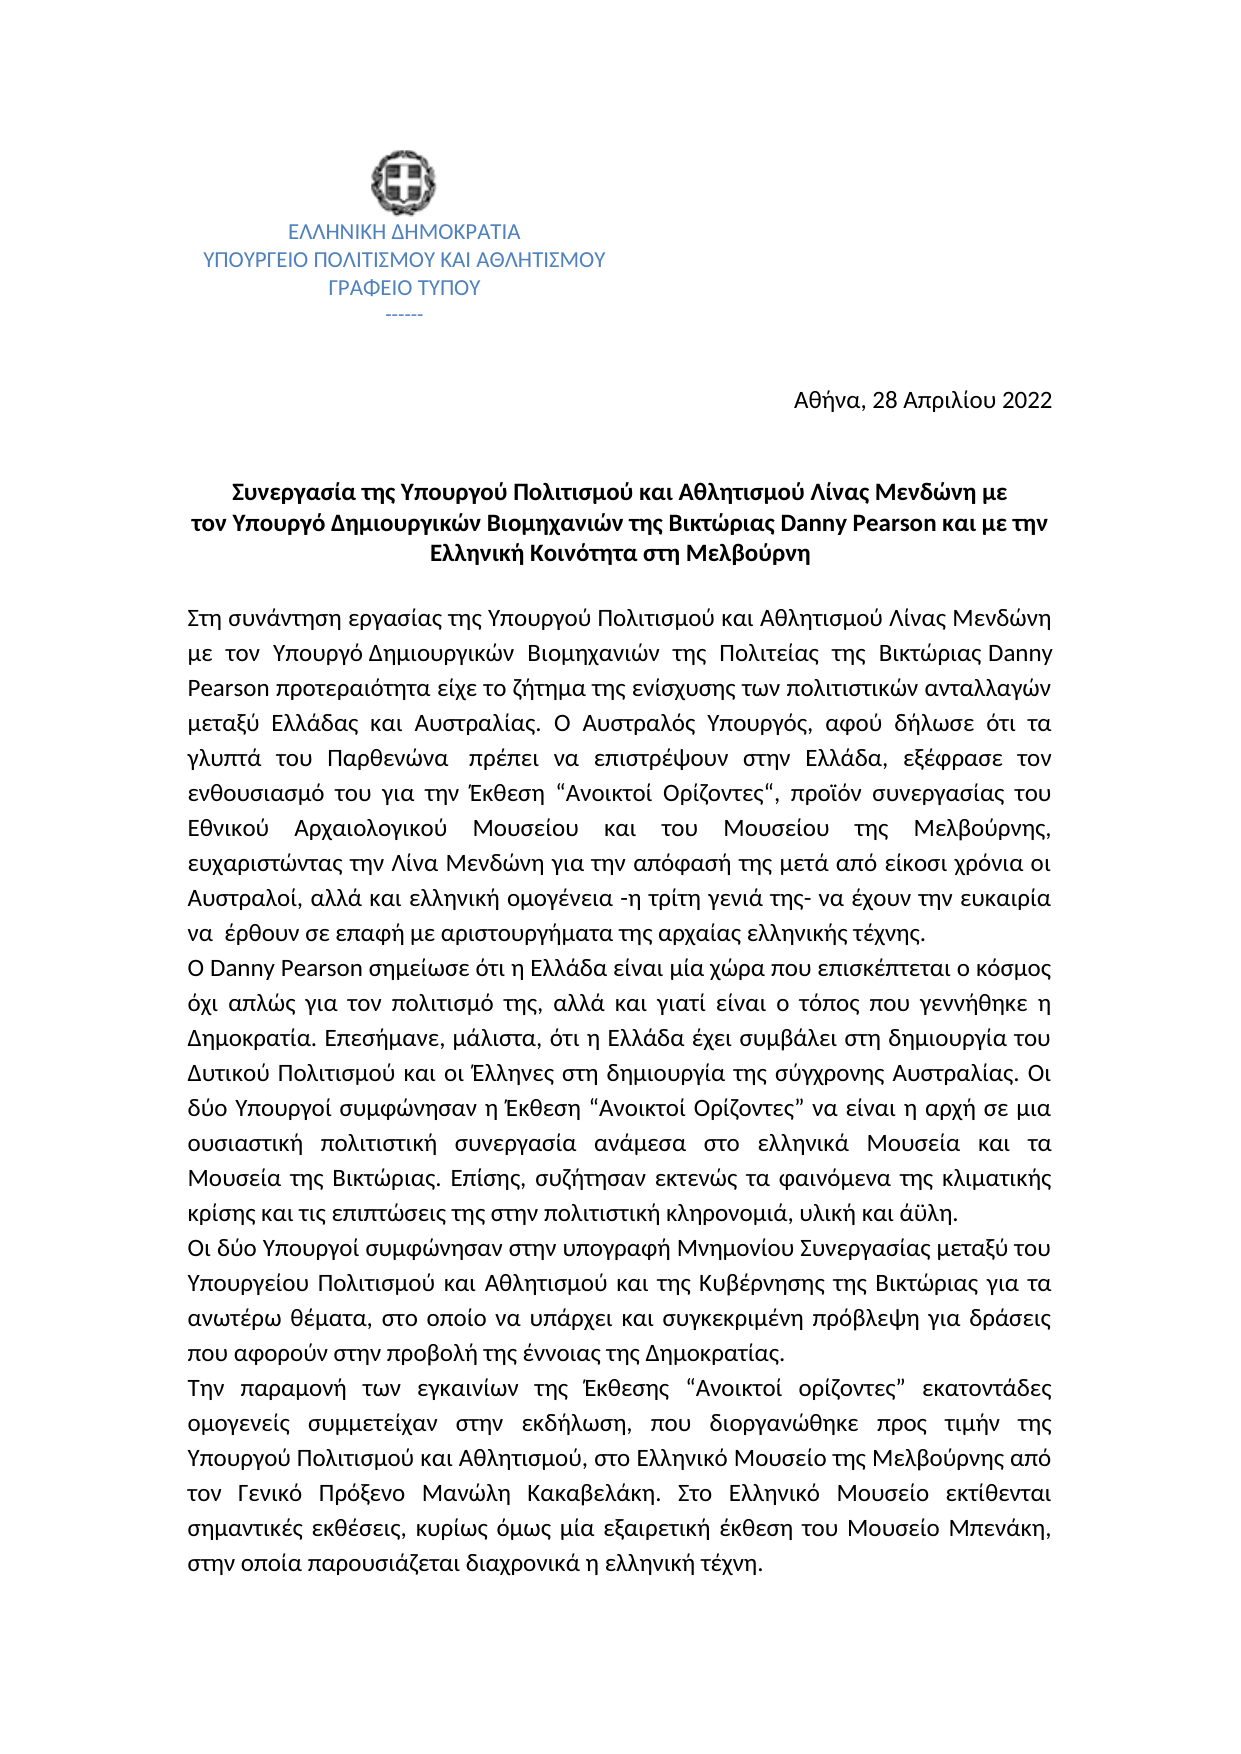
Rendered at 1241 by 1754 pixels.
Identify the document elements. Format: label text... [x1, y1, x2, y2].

text Στη συνάντηση εργασίας της Υπουργού Πολιτισμού και Αθλητισμού Λίνας Μενδώνη με τον Υπουργό Δημιουργικών Βιομηχανιών της Πολιτείας της Βικτώριας Danny Pearson προτεραιότητα είχε το ζήτημα της ενίσχυσης των πολιτιστικών ανταλλαγών μεταξύ Ελλάδας και Αυστραλίας. Ο Αυστραλός Υπουργός, αφού δήλωσε ότι τα γλυπτά του Παρθενώνα πρέπει να επιστρέψουν στην Ελλάδα, εξέφρασε τον ενθουσιασμό του για την Έκθεση “Ανοικτοί Ορίζοντες“, προϊόν συνεργασίας του Εθνικού Αρχαιολογικού Μουσείου και του Μουσείου της Μελβούρνης, ευχαριστώντας την Λίνα Μενδώνη για την απόφασή της μετά από είκοσι χρόνια οι Αυστραλοί, αλλά και ελληνική ομογένεια -η τρίτη γενιά της- να έχουν την ευκαιρία να έρθουν σε επαφή με αριστουργήματα της αρχαίας ελληνικής τέχνης. [187, 602, 1053, 948]
picture [370, 150, 438, 217]
text Οι δύο Υπουργοί συμφώνησαν στην υπογραφή Μνημονίου Συνεργασίας μεταξύ του Υπουργείου Πολιτισμού και Αθλητισμού και της Κυβέρνησης της Βικτώριας για τα ανωτέρω θέματα, στο οποίο να υπάρχει και συγκεκριμένη πρόβλεψη για δράσεις που αφορούν στην προβολή της έννοιας της Δημοκρατίας. [187, 1232, 1053, 1368]
text Αθήνα, 28 Απριλίου 2022 [187, 385, 1053, 415]
text O Danny Pearson σημείωσε ότι η Ελλάδα είναι μία χώρα που επισκέπτεται ο κόσμος όχι απλώς για τον πολιτισμό της, αλλά και γιατί είναι ο τόπος που γεννήθηκε η Δημοκρατία. Επεσήμανε, μάλιστα, ότι η Ελλάδα έχει συμβάλει στη δημιουργία του Δυτικού Πολιτισμού και οι Έλληνες στη δημιουργία της σύγχρονης Αυστραλίας. Οι δύο Υπουργοί συμφώνησαν η Έκθεση “Ανοικτοί Ορίζοντες” να είναι η αρχή σε μια ουσιαστική πολιτιστική συνεργασία ανάμεσα στο ελληνικά Μουσεία και τα Μουσεία της Βικτώριας. Επίσης, συζήτησαν εκτενώς τα φαινόμενα της κλιματικής κρίσης και τις επιπτώσεις της στην πολιτιστική κληρονομιά, υλική και άϋλη. [187, 952, 1053, 1228]
text Την παραμονή των εγκαινίων της Έκθεσης “Ανοικτοί ορίζοντες” εκατοντάδες ομογενείς συμμετείχαν στην εκδήλωση, που διοργανώθηκε προς τιμήν της Υπουργού Πολιτισμού και Αθλητισμού, στο Ελληνικό Μουσείο της Μελβούρνης από τον Γενικό Πρόξενο Μανώλη Κακαβελάκη. Στο Ελληνικό Μουσείο εκτίθενται σημαντικές εκθέσεις, κυρίως όμως μία εξαιρετική έκθεση του Μουσείο Μπενάκη, στην οποία παρουσιάζεται διαχρονικά η ελληνική τέχνη. [187, 1372, 1053, 1578]
text Συνεργασία της Υπουργού Πολιτισμού και Αθλητισμού Λίνας Μενδώνη με τον Υπουργό Δημιουργικών Βιομηχανιών της Βικτώριας Danny Pearson και με την Ελληνική Κοινότητα στη Μελβούρνη [187, 476, 1053, 568]
